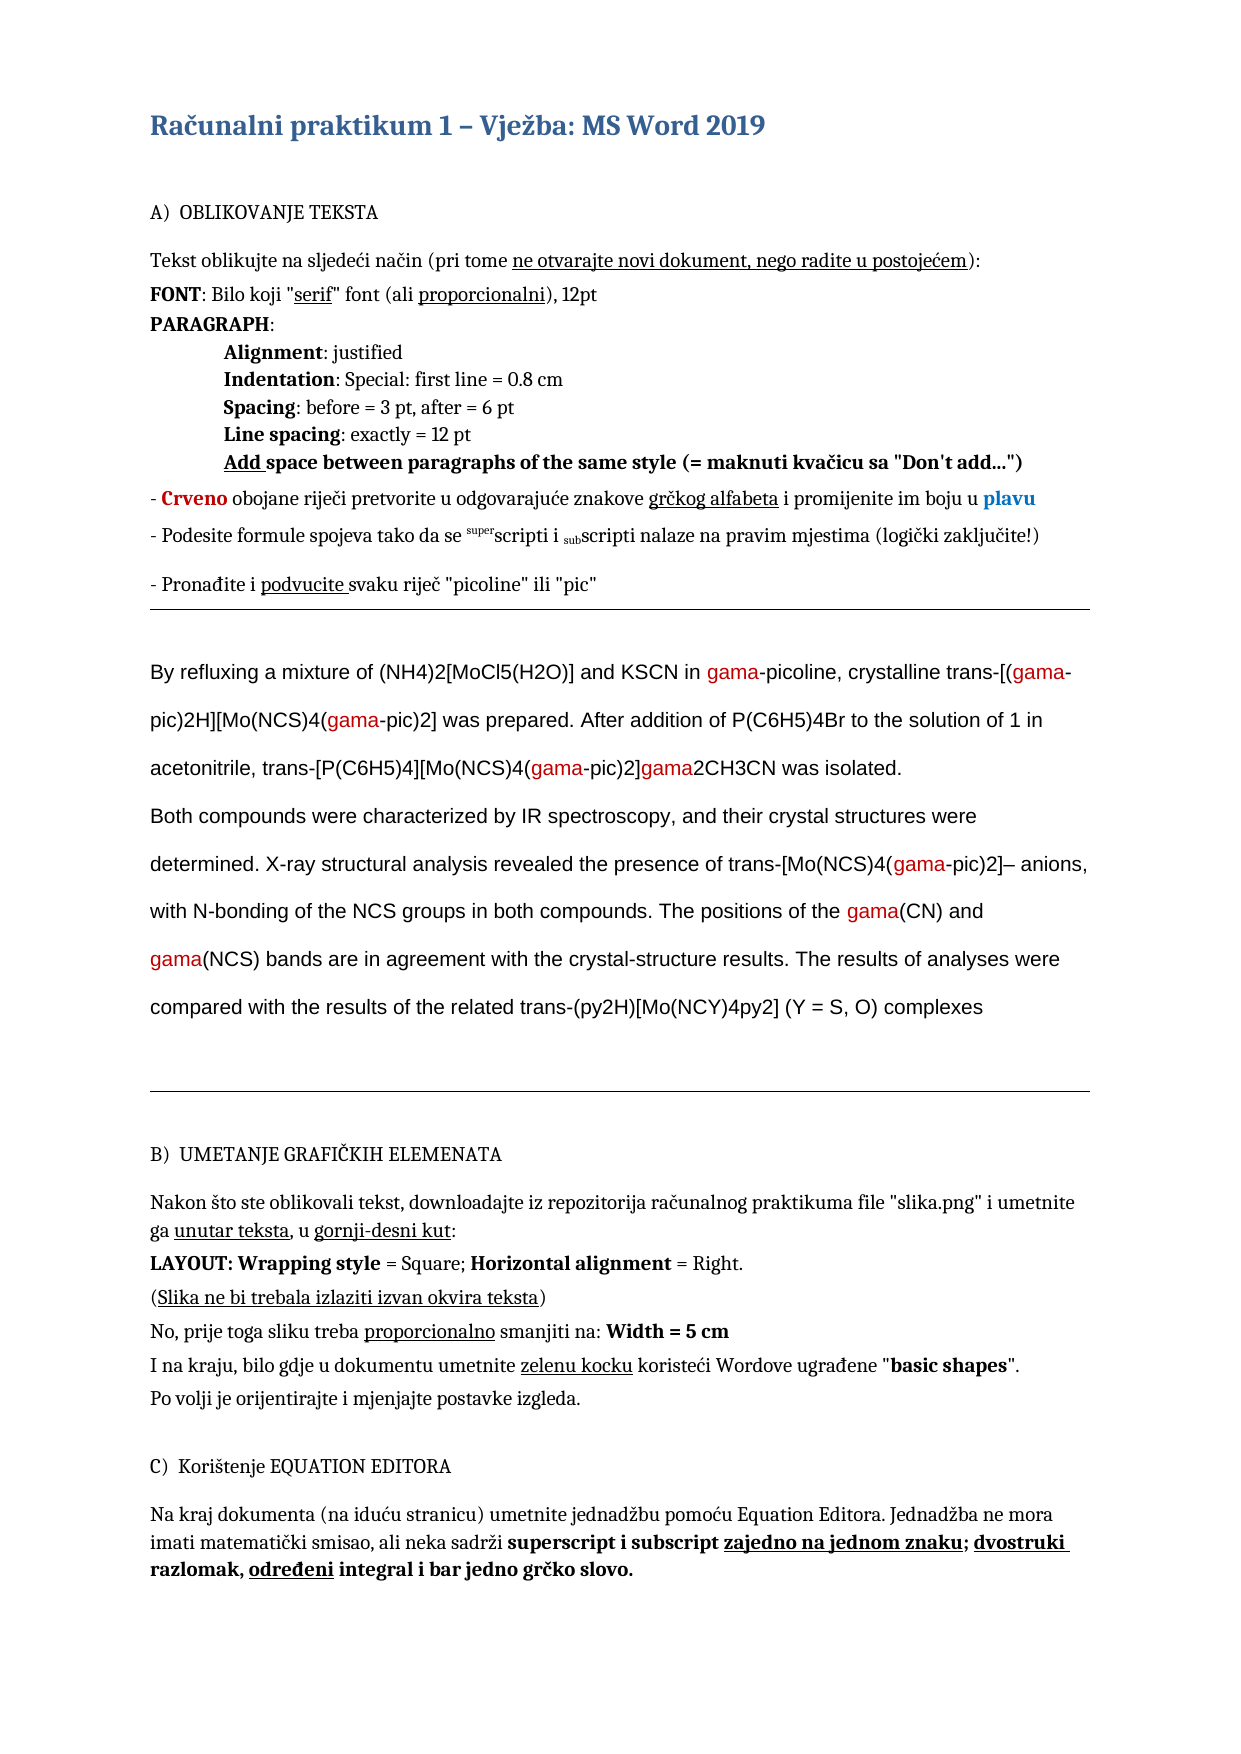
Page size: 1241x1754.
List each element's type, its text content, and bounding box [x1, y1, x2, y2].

subtitle Računalni praktikum 1 – Vježba: MS Word 2019 [150, 109, 1090, 143]
text Line spacing: exactly = 12 pt [224, 423, 1090, 447]
text - Podesite formule spojeva tako da se superscripti i subscripti nalaze na pravim mjestima (logički zaključite!) [150, 523, 1090, 547]
text By refluxing a mixture of (NH4)2[MoCl5(H2O)] and KSCN in gama-picoline, crystalline trans-[(gama-pic)2H][Mo(NCS)4(gama-pic)2] was prepared. After addition of P(C6H5)4Br to the solution of 1 in acetonitrile, trans-[P(C6H5)4][Mo(NCS)4(gama-pic)2]gama2CH3CN was isolated. [150, 660, 1090, 779]
text No, prije toga sliku treba proporcionalno smanjiti na: Width = 5 cm [150, 1319, 1090, 1343]
text C) Korištenje EQUATION EDITORA [150, 1454, 1090, 1478]
text I na kraju, bilo gdje u dokumentu umetnite zelenu kocku koristeći Wordove ugrađene "basic shapes". [150, 1353, 1090, 1377]
text Tekst oblikujte na sljedeći način (pri tome ne otvarajte novi dokument, nego radite u postojećem): [150, 249, 1090, 273]
text Add space between paragraphs of the same style (= maknuti kvačicu sa "Don't add...") [224, 450, 1090, 474]
text - Pronađite i podvucite svaku riječ "picoline" ili "pic" [150, 572, 1090, 596]
text B) UMETANJE GRAFIČKIH ELEMENATA [150, 1142, 1090, 1166]
text (Slika ne bi trebala izlaziti izvan okvira teksta) [150, 1286, 1090, 1310]
text - Crveno obojane riječi pretvorite u odgovarajuće znakove grčkog alfabeta i promijenite im boju u plavu [150, 487, 1090, 511]
text Nakon što ste oblikovali tekst, downloadajte iz repozitorija računalnog praktikuma file "slika.png" i umetnite ga unutar teksta, u gornji-desni kut: [150, 1191, 1090, 1242]
text A) OBLIKOVANJE TEKSTA [150, 201, 1090, 224]
text Na kraj dokumenta (na iduću stranicu) umetnite jednadžbu pomoću Equation Editora. Jednadžba ne mora imati matematički smisao, ali neka sadrži superscript i subscript zajedno na jednom znaku; dvostruki razlomak, određeni integral i bar jedno grčko slovo. [150, 1503, 1090, 1582]
text Indentation: Special: first line = 0.8 cm [224, 368, 1090, 392]
text Both compounds were characterized by IR spectroscopy, and their crystal structures were determined. X-ray structural analysis revealed the presence of trans-[Mo(NCS)4(gama-pic)2]– anions, with N-bonding of the NCS groups in both compounds. The positions of the gama(CN) and gama(NCS) bands are in agreement with the crystal-structure results. The results of analyses were compared with the results of the related trans-(py2H)[Mo(NCY)4py2] (Y = S, O) complexes [150, 803, 1090, 1019]
text PARAGRAPH: [150, 313, 1090, 337]
text Po volji je orijentirajte i mjenjajte postavke izgleda. [150, 1387, 1090, 1411]
text Alignment: justified [224, 340, 1090, 364]
text LAYOUT: Wrapping style = Square; Horizontal alignment = Right. [150, 1252, 1090, 1276]
text FONT: Bilo koji "serif" font (ali proporcionalni), 12pt [150, 283, 1090, 307]
text Spacing: before = 3 pt, after = 6 pt [224, 395, 1090, 419]
